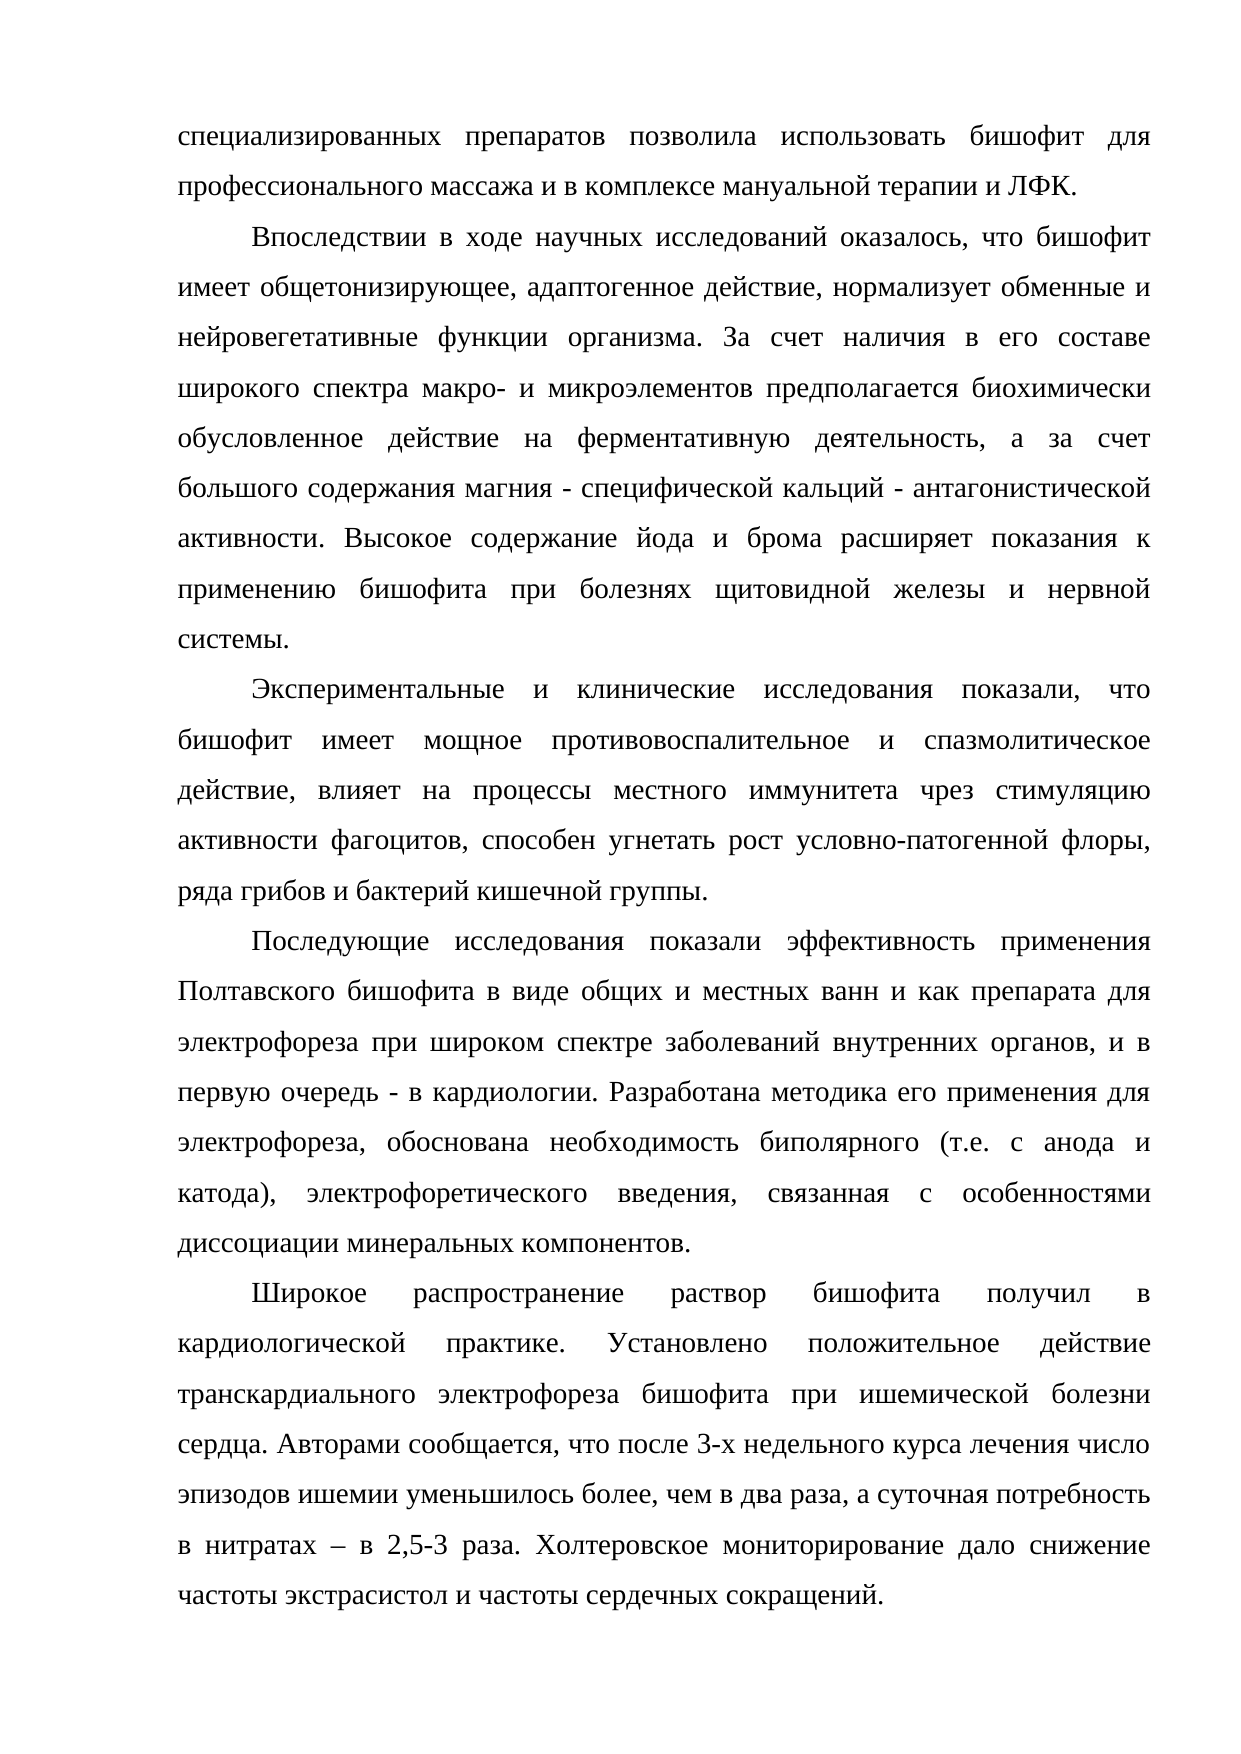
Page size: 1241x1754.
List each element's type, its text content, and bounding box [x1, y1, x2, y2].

text Широкое распространение раствор бишофита получил в кардиологической практике. Установлено положительное действие транскардиального электрофореза бишофита при ишемической болезни сердца. Авторами сообщается, что после 3-х недельного курса лечения число эпизодов ишемии уменьшилось более, чем в два раза, а суточная потребность в нитратах – в 2,5-3 раза. Холтеровское мониторирование дало снижение частоты экстрасистол и частоты сердечных сокращений. [177, 1275, 1152, 1611]
text Экспериментальные и клинические исследования показали, что бишофит имеет мощное противовоспалительное и спазмолитическое действие, влияет на процессы местного иммунитета чрез стимуляцию активности фагоцитов, способен угнетать рост условно-патогенной флоры, ряда грибов и бактерий кишечной группы. [177, 672, 1152, 906]
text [177, 118, 1152, 202]
text Впоследствии в ходе научных исследований оказалось, что бишофит имеет общетонизирующее, адаптогенное действие, нормализует обменные и нейровегетативные функции организма. За счет наличия в его составе широкого спектра макро- и микроэлементов предполагается биохимически обусловленное действие на ферментативную деятельность, а за счет большого содержания магния - специфической кальций - антагонистической активности. Высокое содержание йода и брома расширяет показания к применению бишофита при болезнях щитовидной железы и нервной системы. [177, 219, 1152, 655]
text Последующие исследования показали эффективность применения Полтавского бишофита в виде общих и местных ванн и как препарата для электрофореза при широком спектре заболеваний внутренних органов, и в первую очередь - в кардиологии. Разработана методика его применения для электрофореза, обоснована необходимость биполярного (т.е. с анода и катода), электрофоретического введения, связанная с особенностями диссоциации минеральных компонентов. [177, 923, 1152, 1258]
